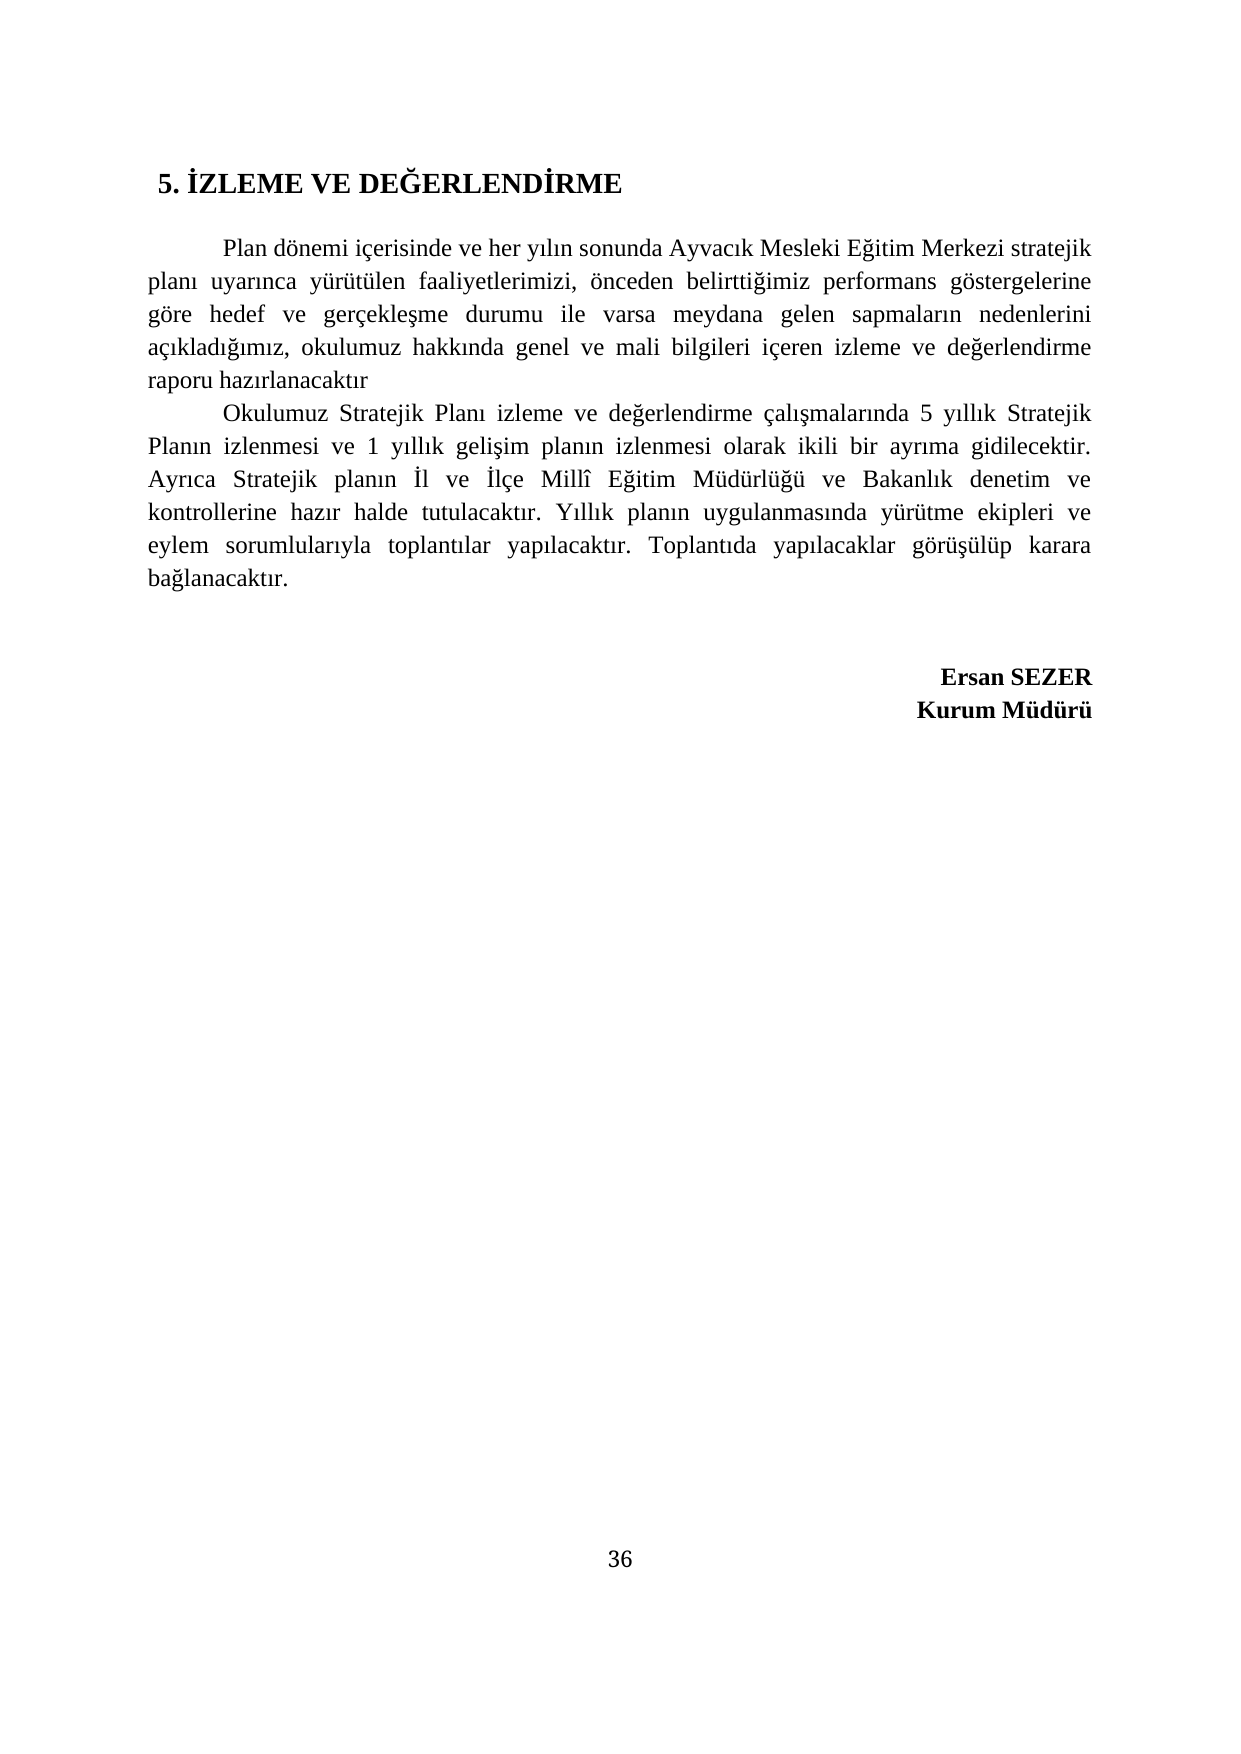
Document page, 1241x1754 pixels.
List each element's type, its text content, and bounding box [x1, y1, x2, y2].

text Plan dönemi içerisinde ve her yılın sonunda Ayvacık Mesleki Eğitim Merkezi stratejik planı uyarınca yürütülen faaliyetlerimizi, önceden belirttiğimiz performans göstergelerine göre hedef ve gerçekleşme durumu ile varsa meydana gelen sapmaların nedenlerini açıkladığımız, okulumuz hakkında genel ve mali bilgileri içeren izleme ve değerlendirme raporu hazırlanacaktır [148, 233, 1092, 394]
text Kurum Müdürü [148, 696, 1092, 724]
subtitle 5. İZLEME VE DEĞERLENDİRME [158, 167, 1076, 200]
text Ersan SEZER [148, 662, 1092, 691]
text Okulumuz Stratejik Planı izleme ve değerlendirme çalışmalarında 5 yıllık Stratejik Planın izlenmesi ve 1 yıllık gelişim planın izlenmesi olarak ikili bir ayrıma gidilecektir. Ayrıca Stratejik planın İl ve İlçe Millî Eğitim Müdürlüğü ve Bakanlık denetim ve kontrollerine hazır halde tutulacaktır. Yıllık planın uygulanmasında yürütme ekipleri ve eylem sorumlularıyla toplantılar yapılacaktır. Toplantıda yapılacaklar görüşülüp karara bağlanacaktır. [148, 398, 1092, 592]
